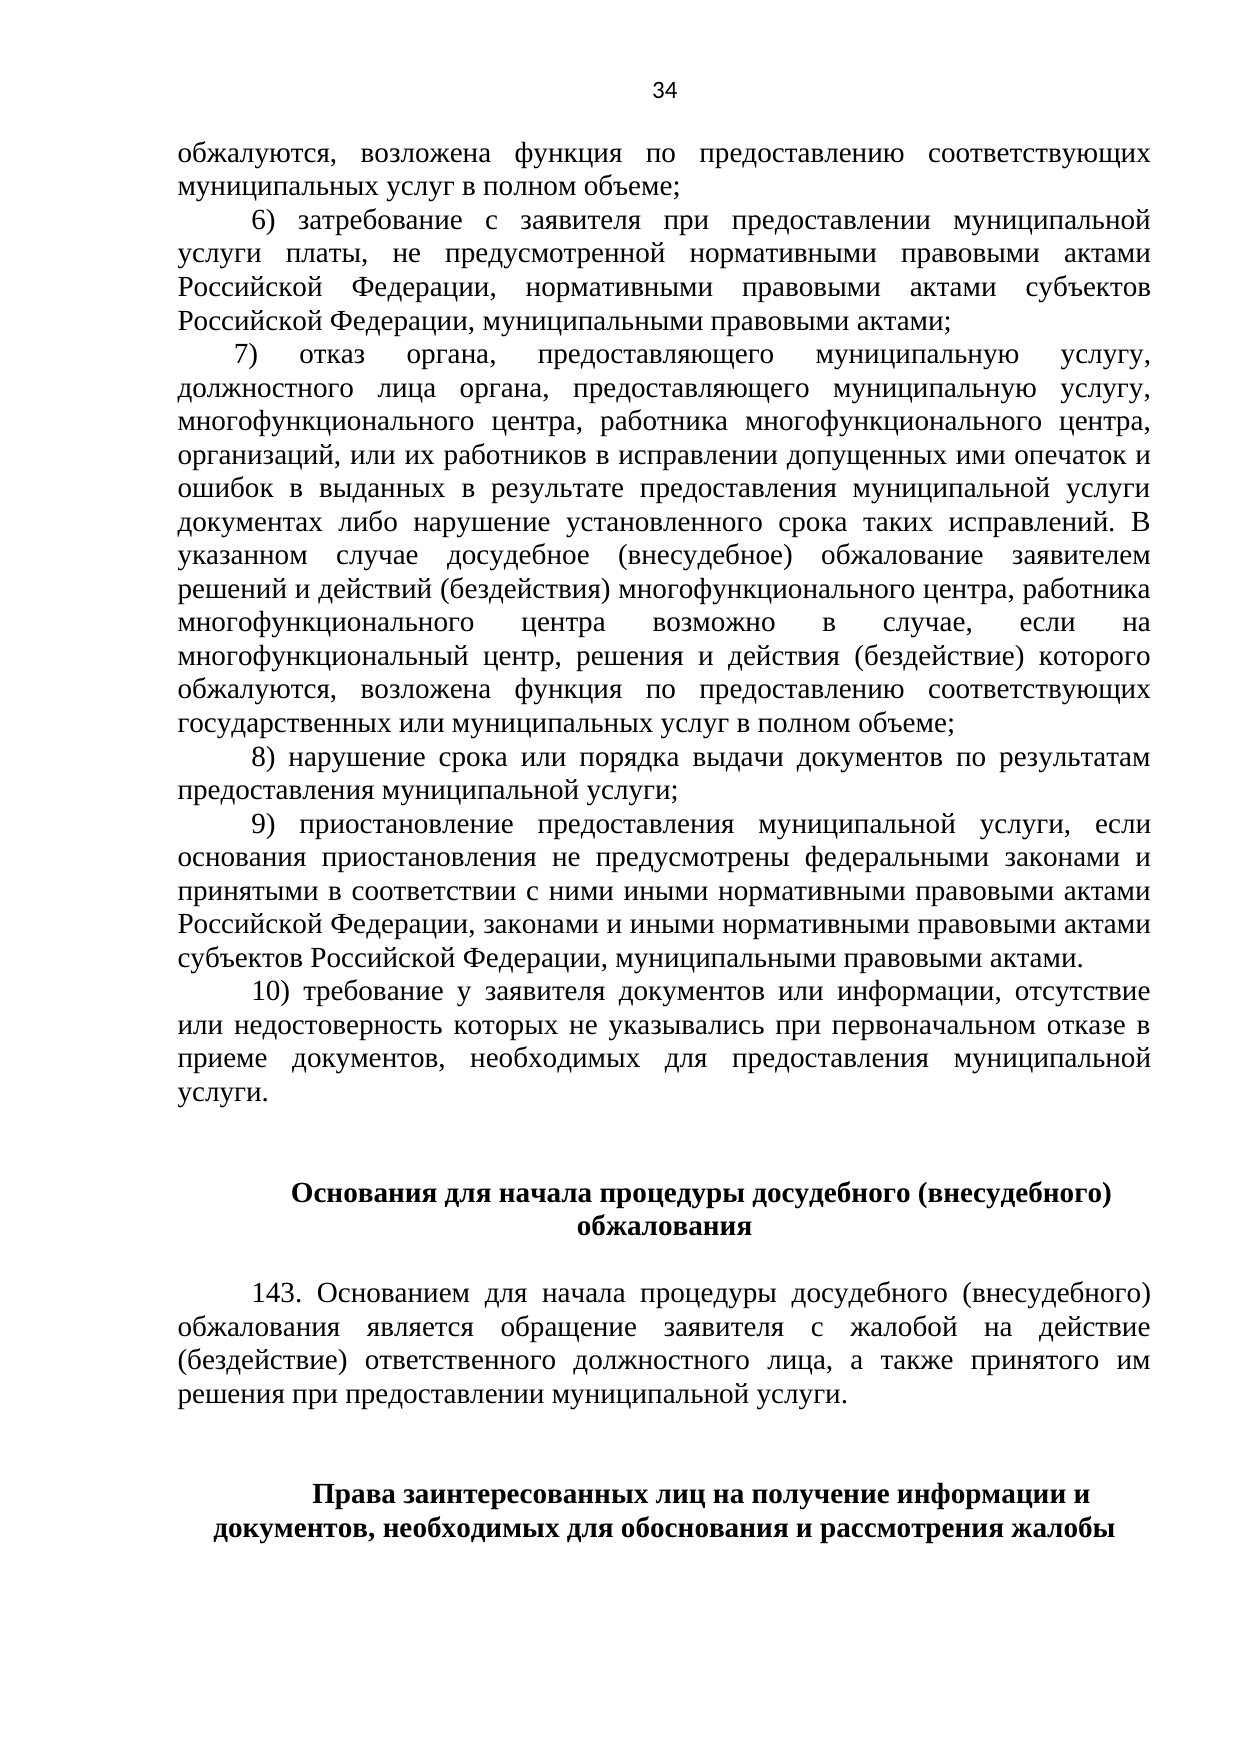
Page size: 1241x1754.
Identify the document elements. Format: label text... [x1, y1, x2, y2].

text 10) требование у заявителя документов или информации, отсутствие или недостоверность которых не указывались при первоначальном отказе в приеме документов, необходимых для предоставления муниципальной услуги. [177, 973, 1152, 1108]
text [177, 135, 1152, 202]
text 143. Основанием для начала процедуры досудебного (внесудебного) обжалования является обращение заявителя с жалобой на действие (бездействие) ответственного должностного лица, а также принятого им решения при предоставлении муниципальной услуги. [177, 1275, 1152, 1409]
text Права заинтересованных лиц на получение информации и документов, необходимых для обоснования и рассмотрения жалобы [177, 1477, 1152, 1544]
text 9) приостановление предоставления муниципальной услуги, если основания приостановления не предусмотрены федеральными законами и принятыми в соответствии с ними иными нормативными правовыми актами Российской Федерации, законами и иными нормативными правовыми актами субъектов Российской Федерации, муниципальными правовыми актами. [177, 806, 1152, 973]
text Основания для начала процедуры досудебного (внесудебного) обжалования [177, 1175, 1152, 1242]
text 7) отказ органа, предоставляющего муниципальную услугу, должностного лица органа, предоставляющего муниципальную услугу, многофункционального центра, работника многофункционального центра, организаций, или их работников в исправлении допущенных ими опечаток и ошибок в выданных в результате предоставления муниципальной услуги документах либо нарушение установленного срока таких исправлений. В указанном случае досудебное (внесудебное) обжалование заявителем решений и действий (бездействия) многофункционального центра, работника многофункционального центра возможно в случае, если на многофункциональный центр, решения и действия (бездействие) которого обжалуются, возложена функция по предоставлению соответствующих государственных или муниципальных услуг в полном объеме; [177, 336, 1152, 739]
text 8) нарушение срока или порядка выдачи документов по результатам предоставления муниципальной услуги; [177, 739, 1152, 806]
text 6) затребование с заявителя при предоставлении муниципальной услуги платы, не предусмотренной нормативными правовыми актами Российской Федерации, нормативными правовыми актами субъектов Российской Федерации, муниципальными правовыми актами; [177, 202, 1152, 336]
